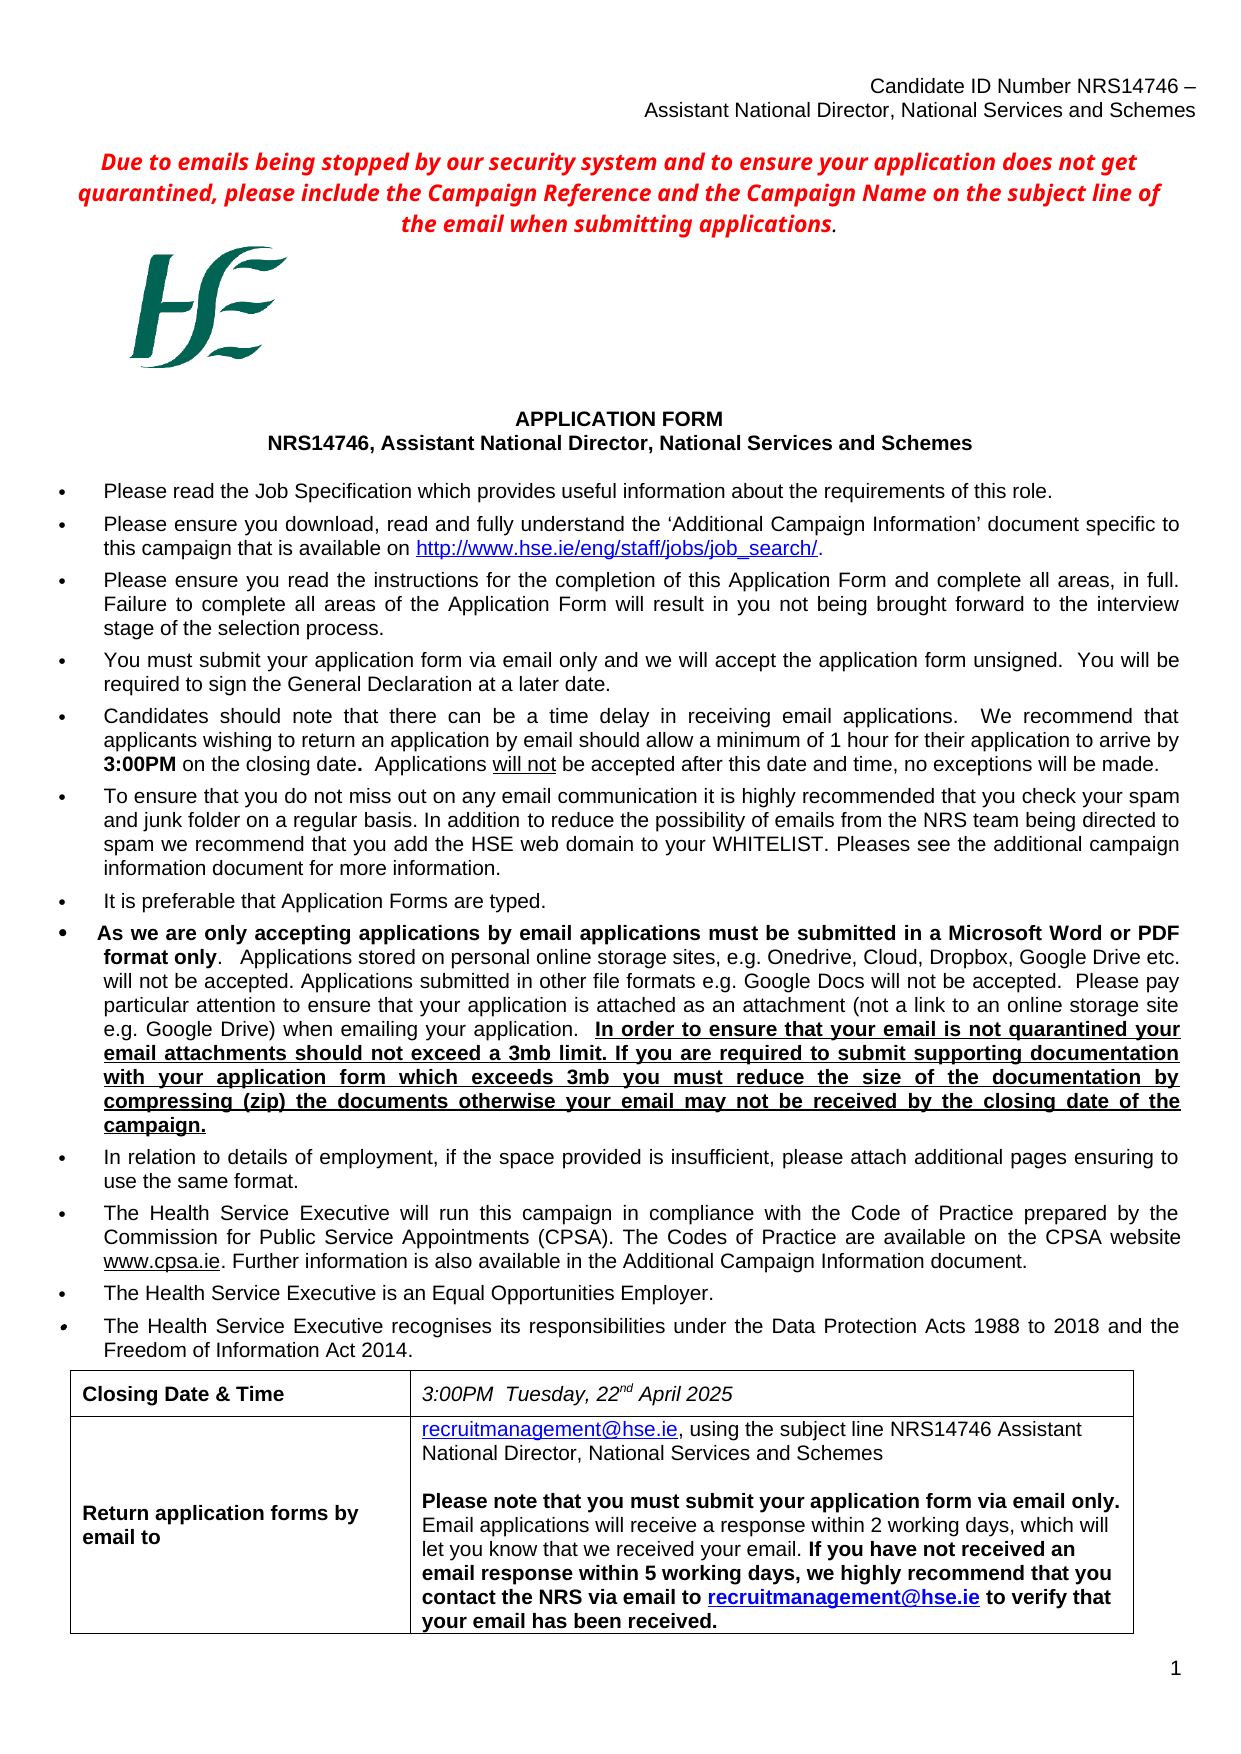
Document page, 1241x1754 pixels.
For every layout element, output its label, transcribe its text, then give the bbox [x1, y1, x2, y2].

subtitle Please ensure you read the instructions for the completion of this Application Form and complete all areas, in full. Failure to complete all areas of the Application Form will result in you not being brought forward to the interview stage of the selection process. [59, 568, 1181, 639]
picture [104, 239, 309, 393]
table_cell recruitmanagement@hse.ie, using the subject line NRS14746 Assistant National Director, National Services and Schemes Please note that you must submit your application form via email only. Email applications will receive a response within 2 working days, which will let you know that we received your email. If you have not received an email response within 5 working days, we highly recommend that you contact the NRS via email to recruitmanagement@hse.ie to verify that your email has been received. [411, 1417, 1133, 1633]
table_cell Return application forms by email to [71, 1417, 410, 1633]
list The Health Service Executive recognises its responsibilities under the Data Protection Acts 1988 to 2018 and the Freedom of Information Act 2014. [59, 1313, 1181, 1361]
text NRS14746, Assistant National Director, National Services and Schemes [59, 431, 1181, 455]
list Candidates should note that there can be a time delay in receiving email applications. We recommend that applicants wishing to return an application by email should allow a minimum of 1 hour for their application to arrive by 3:00PM on the closing date. Applications will not be accepted after this date and time, no exceptions will be made. [59, 704, 1181, 776]
list It is preferable that Application Forms are typed. [59, 888, 1181, 912]
list The Health Service Executive will run this campaign in compliance with the Code of Practice prepared by the Commission for Public Service Appointments (CPSA). The Codes of Practice are available on the CPSA website www.cpsa.ie. Further information is also available in the Additional Campaign Information document. [59, 1201, 1181, 1273]
table_header Closing Date & Time [71, 1371, 410, 1416]
list As we are only accepting applications by email applications must be submitted in a Microsoft Word or PDF format only. Applications stored on personal online storage sites, e.g. Onedrive, Cloud, Dropbox, Google Drive etc. will not be accepted. Applications submitted in other file formats e.g. Google Docs will not be accepted. Please pay particular attention to ensure that your application is attached as an attachment (not a link to an online storage site e.g. Google Drive) when emailing your application. In order to ensure that your email is not quarantined your email attachments should not exceed a 3mb limit. If you are required to submit supporting documentation with your application form which exceeds 3mb you must reduce the size of the documentation by compressing (zip) the documents otherwise your email may not be received by the closing date of the campaign. [59, 921, 1181, 1136]
list Please read the Job Specification which provides useful information about the requirements of this role. [59, 479, 1181, 503]
text Due to emails being stopped by our security system and to ensure your application does not get quarantined, please include the Campaign Reference and the Campaign Name on the subject line of the email when submitting applications. [59, 146, 1181, 239]
list To ensure that you do not miss out on any email communication it is highly recommended that you check your spam and junk folder on a regular basis. In addition to reduce the possibility of emails from the NRS team being directed to spam we recommend that you add the HSE web domain to your WHITELIST. Pleases see the additional campaign information document for more information. [59, 784, 1181, 880]
list In relation to details of employment, if the space provided is insufficient, please attach additional pages ensuring to use the same format. [59, 1145, 1181, 1193]
list You must submit your application form via email only and we will accept the application form unsigned. You will be required to sign the General Declaration at a later date. [59, 648, 1181, 696]
list The Health Service Executive is an Equal Opportunities Employer. [59, 1281, 1181, 1305]
list Please ensure you download, read and fully understand the ‘Additional Campaign Information’ document specific to this campaign that is available on http://www.hse.ie/eng/staff/jobs/job_search/. [59, 511, 1181, 559]
text APPLICATION FORM [434, 407, 1181, 431]
table_header 3:00PM Tuesday, 22nd April 2025 [411, 1371, 1133, 1416]
